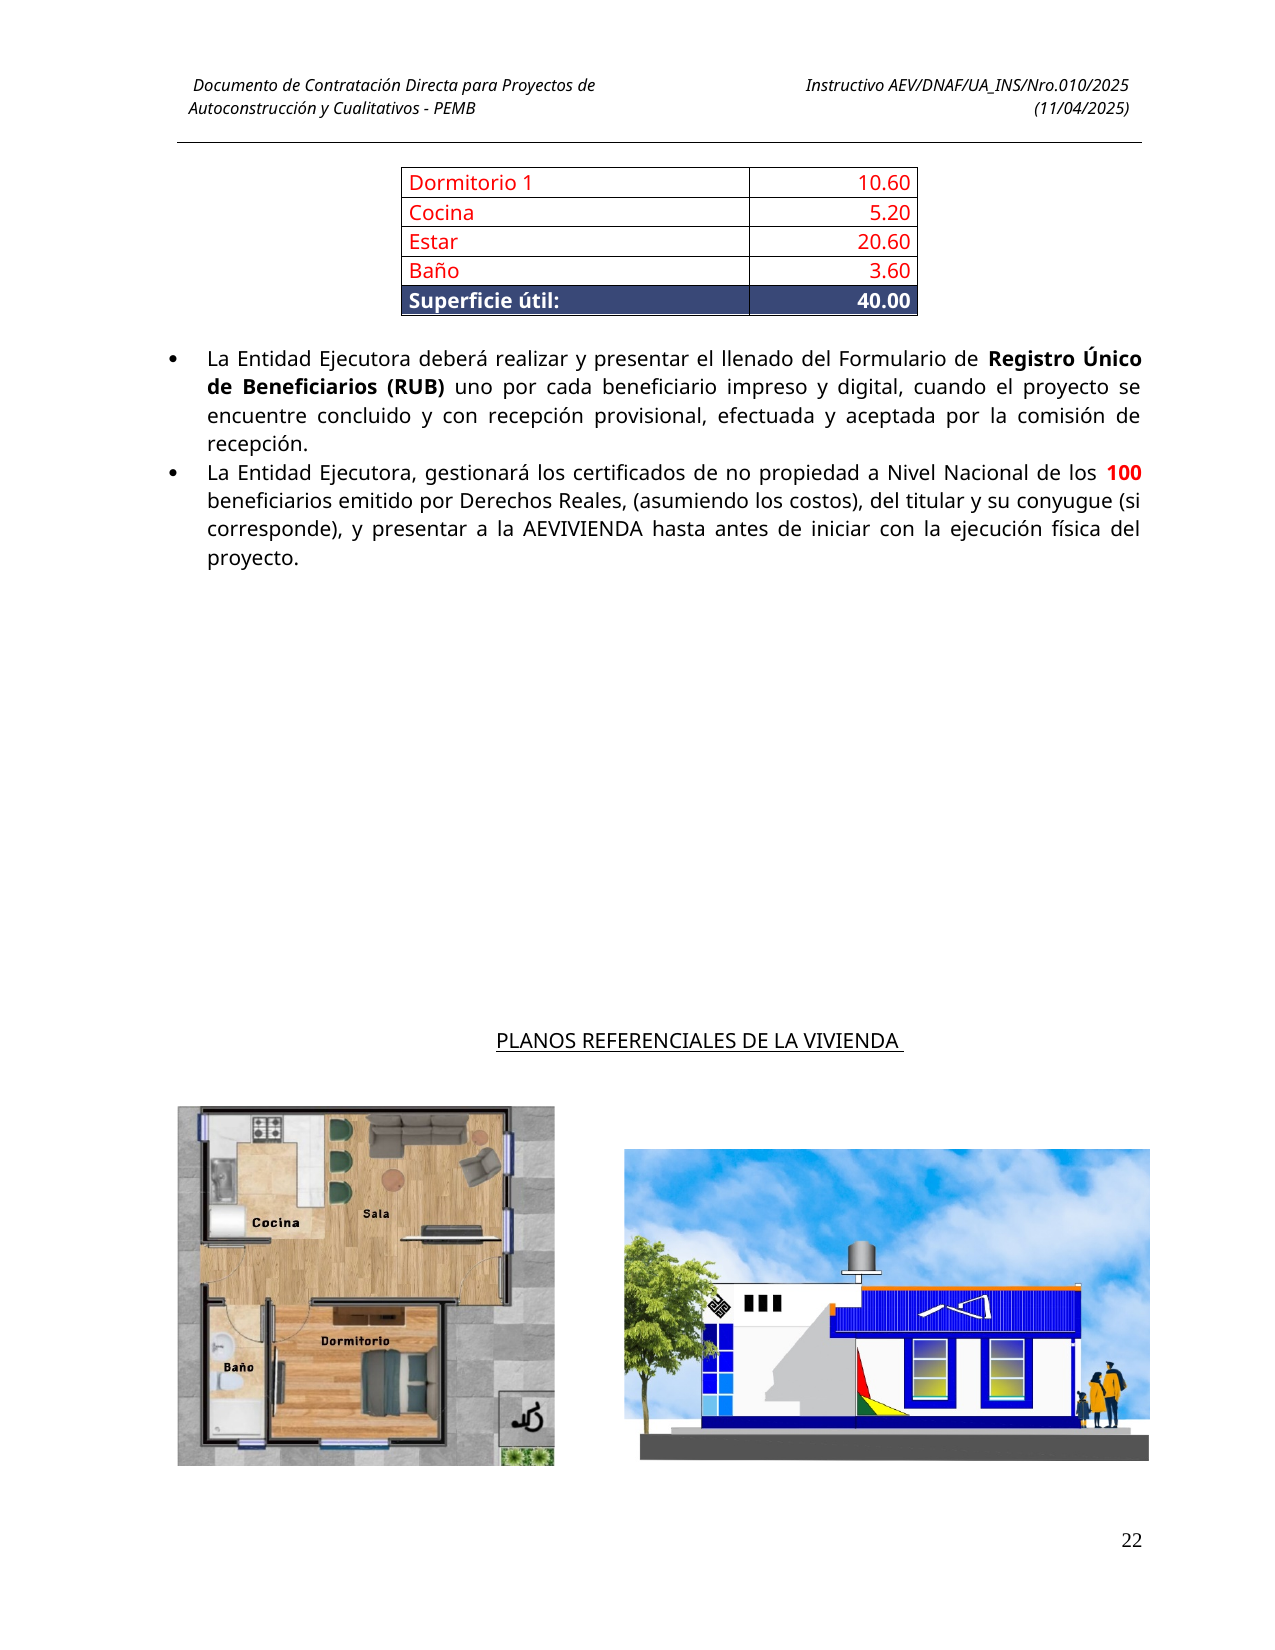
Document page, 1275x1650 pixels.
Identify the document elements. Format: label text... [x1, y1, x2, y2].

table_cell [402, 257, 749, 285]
list PLANOS REFERENCIALES DE LA VIVIENDA [252, 1026, 1142, 1055]
list La Entidad Ejecutora deberá realizar y presentar el llenado del Formulario de Registro Único de Beneficiarios (RUB) uno por cada beneficiario impreso y digital, cuando el proyecto se encuentre concluido y con recepción provisional, efectuada y aceptada por la comisión de recepción. [169, 344, 1142, 458]
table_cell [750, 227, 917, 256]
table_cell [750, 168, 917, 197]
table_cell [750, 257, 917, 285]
picture [624, 1149, 1150, 1467]
list La Entidad Ejecutora, gestionará los certificados de no propiedad a Nivel Nacional de los 100 beneficiarios emitido por Derechos Reales, (asumiendo los costos), del titular y su conyugue (si corresponde), y presentar a la AEVIVIENDA hasta antes de iniciar con la ejecución física del proyecto. [169, 458, 1142, 571]
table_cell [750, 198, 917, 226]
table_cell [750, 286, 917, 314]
picture [732, 1149, 747, 1155]
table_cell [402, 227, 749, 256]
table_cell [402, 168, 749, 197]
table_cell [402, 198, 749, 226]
picture [177, 1106, 555, 1466]
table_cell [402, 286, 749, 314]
